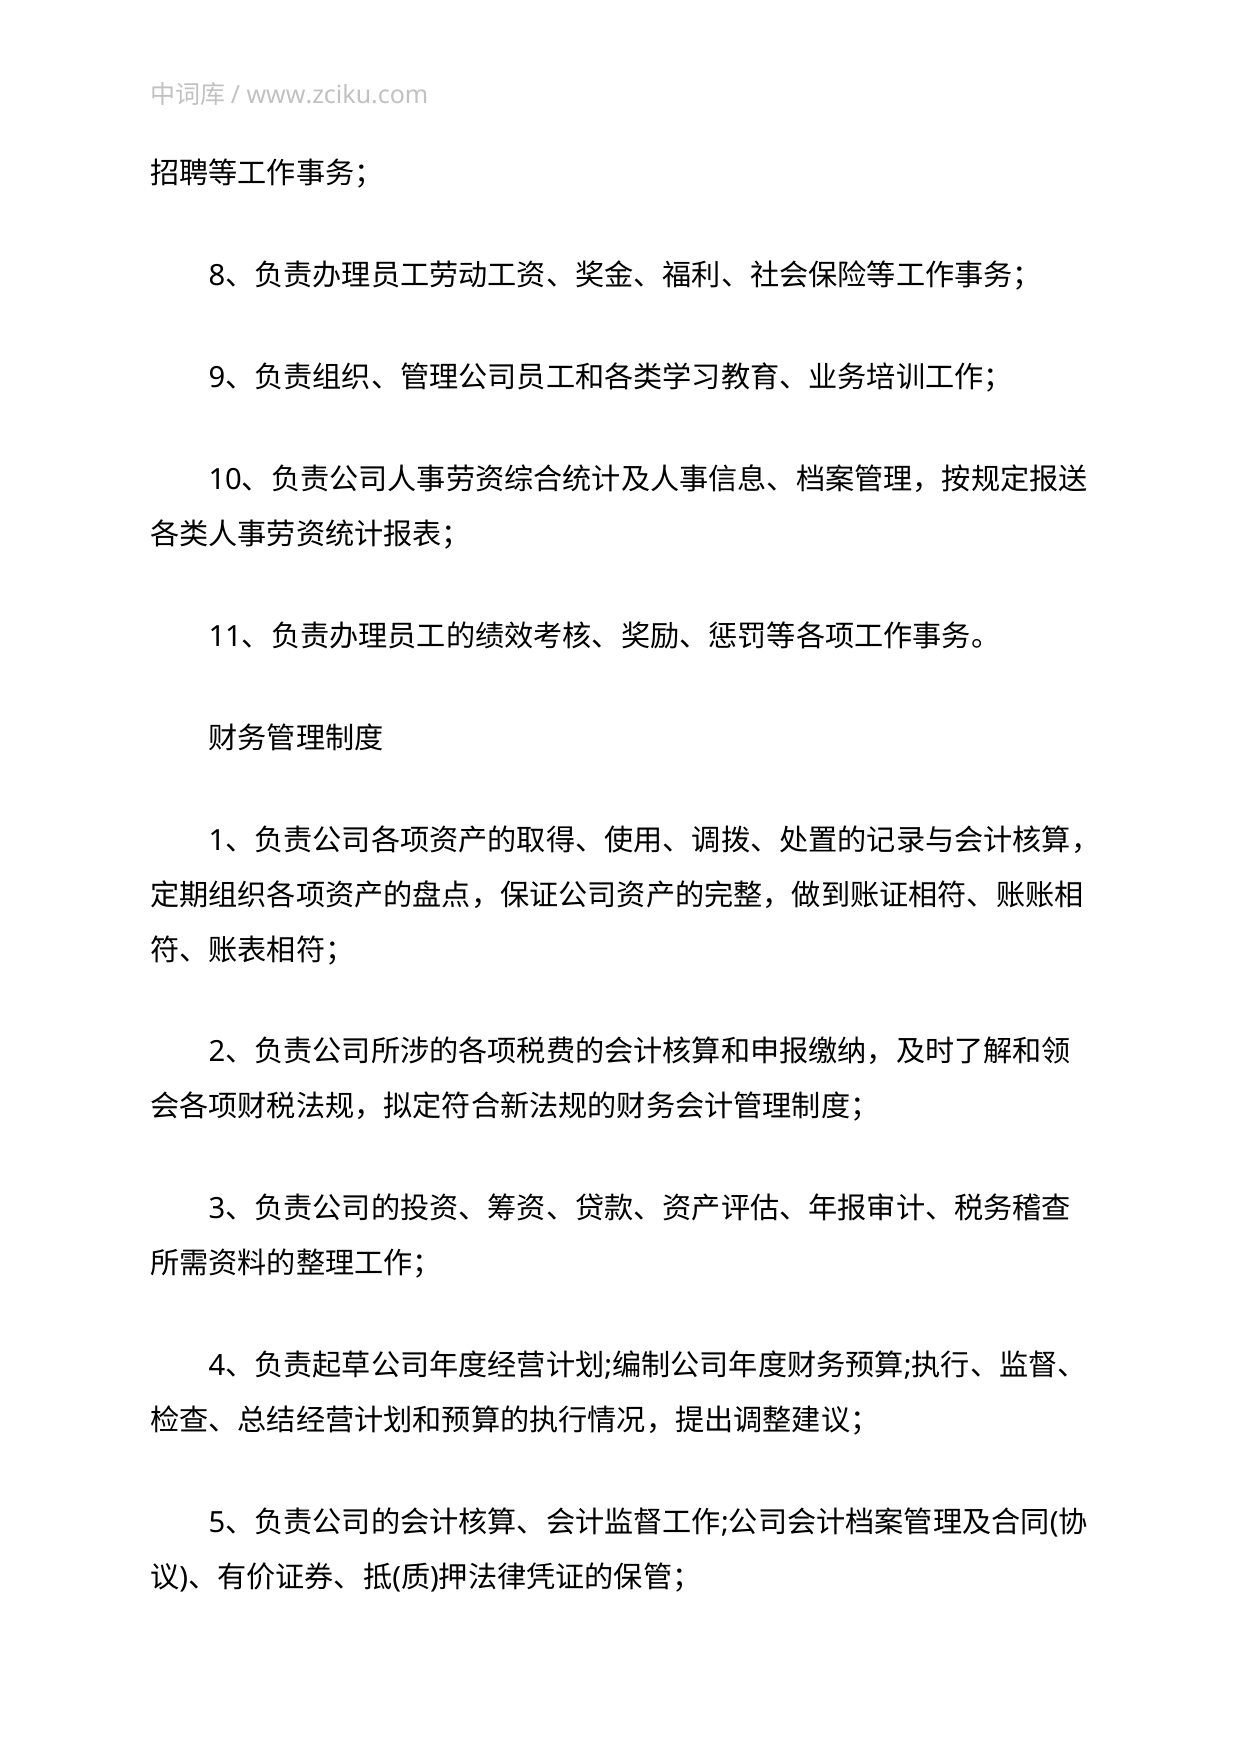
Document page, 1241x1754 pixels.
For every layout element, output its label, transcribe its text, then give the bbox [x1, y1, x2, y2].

text 8、负责办理员工劳动工资、奖金、福利、社会保险等工作事务； [150, 252, 1090, 294]
text 10、负责公司人事劳资综合统计及人事信息、档案管理，按规定报送各类人事劳资统计报表； [150, 456, 1090, 553]
text 11、负责办理员工的绩效考核、奖励、惩罚等各项工作事务。 [150, 612, 1090, 655]
text 2、负责公司所涉的各项税费的会计核算和申报缴纳，及时了解和领会各项财税法规，拟定符合新法规的财务会计管理制度； [150, 1028, 1090, 1125]
text 1、负责公司各项资产的取得、使用、调拨、处置的记录与会计核算，定期组织各项资产的盘点，保证公司资产的完整，做到账证相符、账账相符、账表相符； [150, 816, 1090, 968]
text 财务管理制度 [150, 714, 1090, 757]
text 9、负责组织、管理公司员工和各类学习教育、业务培训工作； [150, 354, 1090, 396]
text 4、负责起草公司年度经营计划;编制公司年度财务预算;执行、监督、检查、总结经营计划和预算的执行情况，提出调整建议； [150, 1341, 1090, 1439]
text 5、负责公司的会计核算、会计监督工作;公司会计档案管理及合同(协议)、有价证券、抵(质)押法律凭证的保管； [150, 1498, 1090, 1596]
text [150, 150, 1090, 192]
text 3、负责公司的投资、筹资、贷款、资产评估、年报审计、税务稽查所需资料的整理工作； [150, 1185, 1090, 1282]
